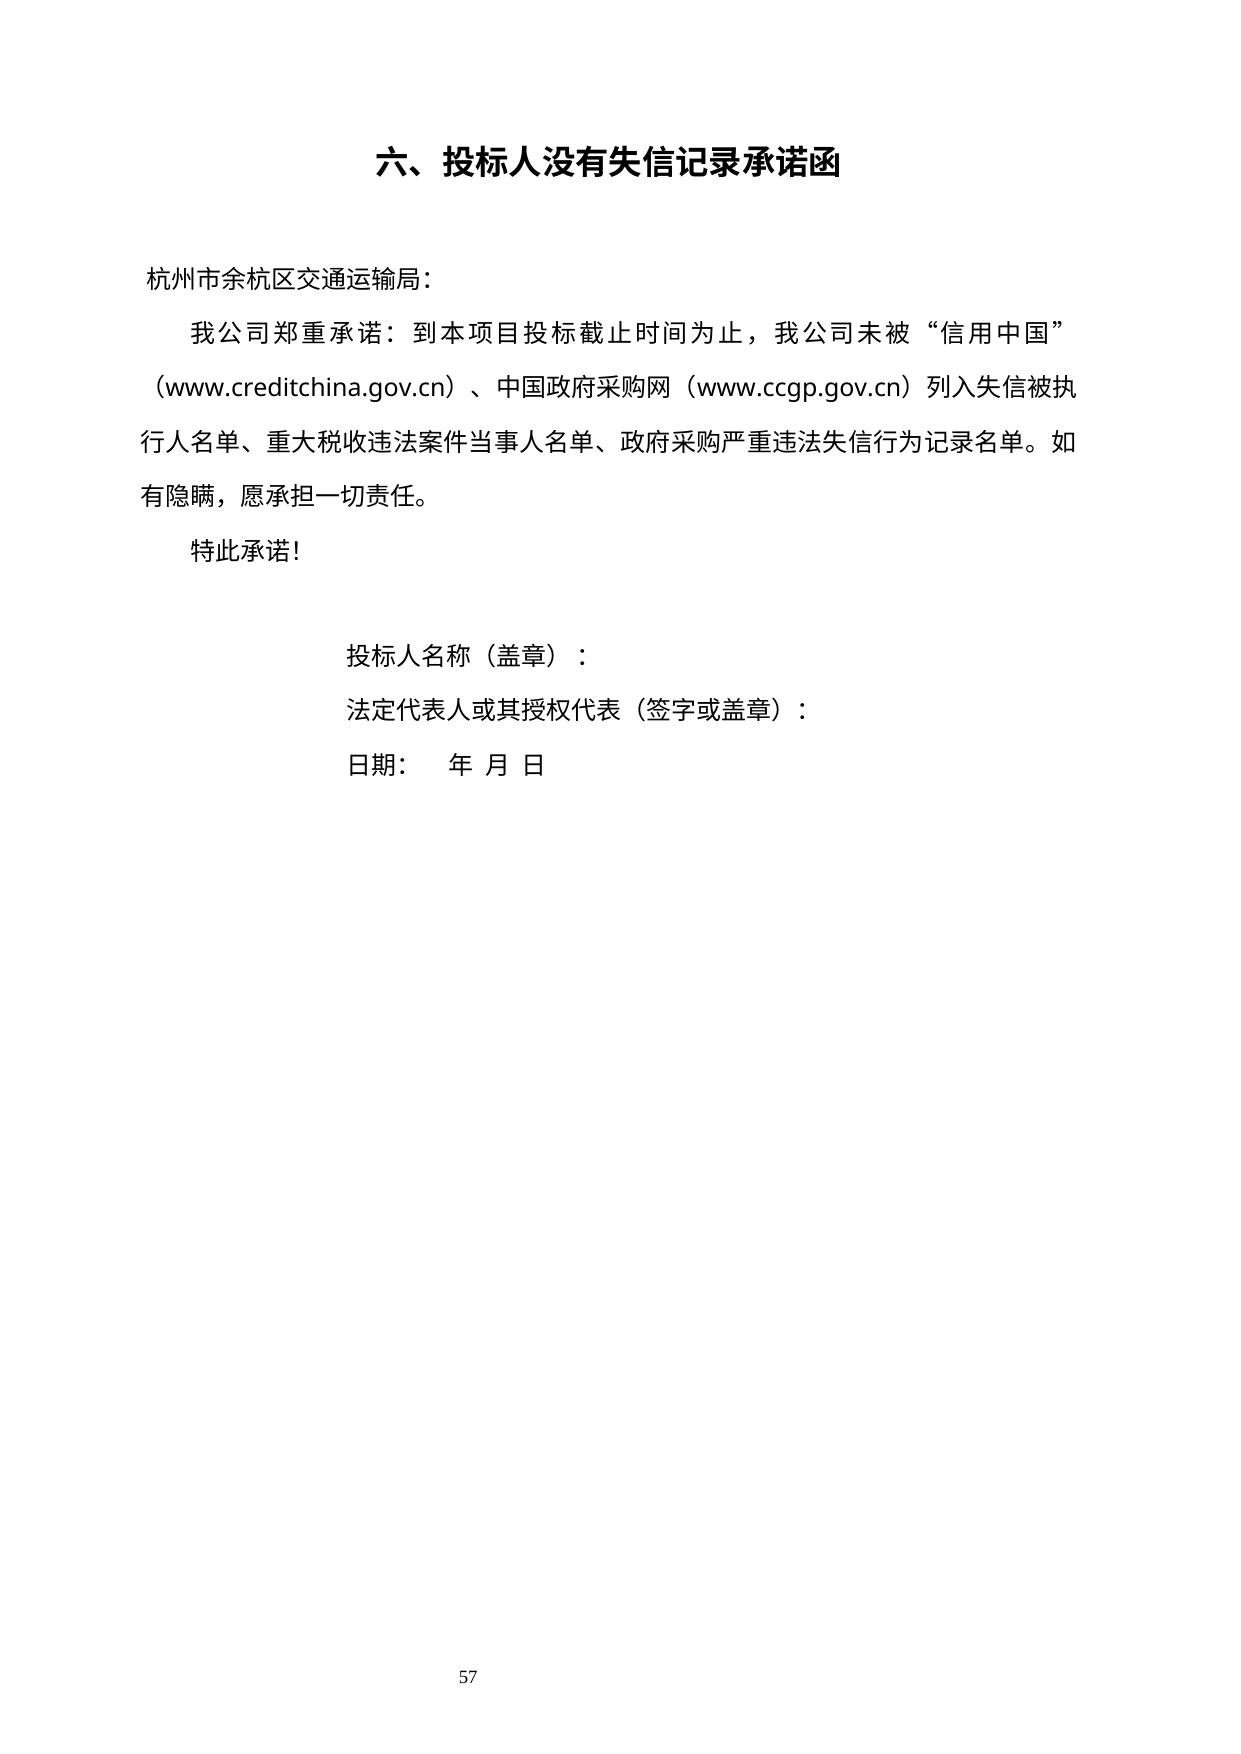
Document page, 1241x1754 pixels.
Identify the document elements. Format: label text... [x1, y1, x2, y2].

text 法定代表人或其授权代表（签字或盖章）： [140, 691, 1077, 727]
text 杭州市余杭区交通运输局： [140, 259, 1077, 295]
list 我公司郑重承诺：到本项目投标截止时间为止，我公司未被“信用中国”（www.creditchina.gov.cn）、中国政府采购网（www.ccgp.gov.cn）列入失信被执行人名单、重大税收违法案件当事人名单、政府采购严重违法失信行为记录名单。如有隐瞒，愿承担一切责任。 [140, 313, 1077, 513]
text 投标人名称（盖章） ： [140, 636, 1077, 673]
text 日期： 年 月 日 [140, 745, 1077, 781]
text 特此承诺！ [140, 531, 1077, 567]
text 六、投标人没有失信记录承诺函 [140, 136, 1077, 184]
